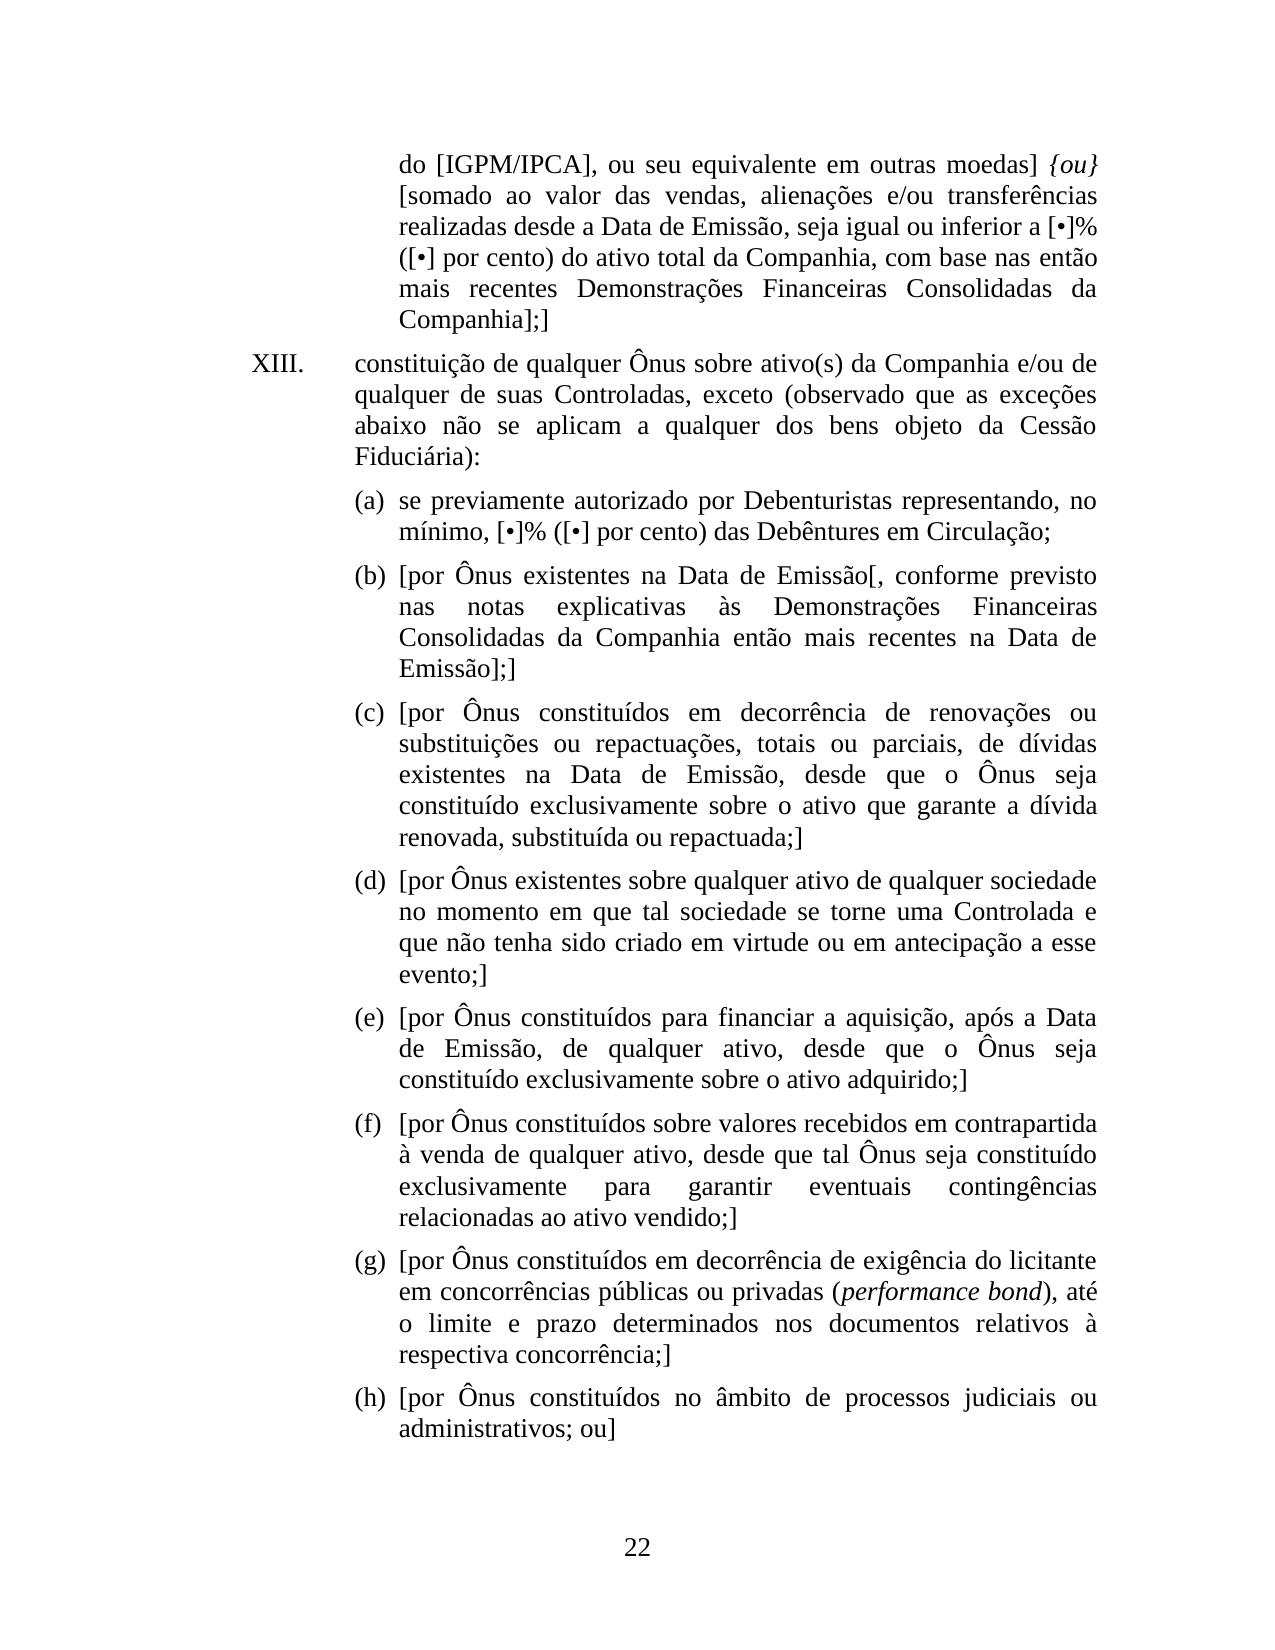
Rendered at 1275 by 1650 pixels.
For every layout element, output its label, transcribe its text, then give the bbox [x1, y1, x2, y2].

list constituição de qualquer Ônus sobre ativo(s) da Companhia e/ou de qualquer de suas Controladas, exceto (observado que as exceções abaixo não se aplicam a qualquer dos bens objeto da Cessão Fiduciária): [251, 347, 1098, 472]
list [por Ônus constituídos em decorrência de renovações ou substituições ou repactuações, totais ou parciais, de dívidas existentes na Data de Emissão, desde que o Ônus seja constituído exclusivamente sobre o ativo que garante a dívida renovada, substituída ou repactuada;] [354, 696, 1098, 852]
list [354, 148, 1098, 334]
list [por Ônus existentes na Data de Emissão[, conforme previsto nas notas explicativas às Demonstrações Financeiras Consolidadas da Companhia então mais recentes na Data de Emissão];] [354, 559, 1098, 683]
list [por Ônus constituídos para financiar a aquisição, após a Data de Emissão, de qualquer ativo, desde que o Ônus seja constituído exclusivamente sobre o ativo adquirido;] [354, 1001, 1098, 1095]
list [por Ônus existentes sobre qualquer ativo de qualquer sociedade no momento em que tal sociedade se torne uma Controlada e que não tenha sido criado em virtude ou em antecipação a esse evento;] [354, 864, 1098, 989]
list [por Ônus constituídos em decorrência de exigência do licitante em concorrências públicas ou privadas (performance bond), até o limite e prazo determinados nos documentos relativos à respectiva concorrência;] [354, 1244, 1098, 1369]
list se previamente autorizado por Debenturistas representando, no mínimo, [•]% ([•] por cento) das Debêntures em Circulação; [354, 484, 1098, 546]
list [por Ônus constituídos no âmbito de processos judiciais ou administrativos; ou] [354, 1381, 1098, 1444]
list [por Ônus constituídos sobre valores recebidos em contrapartida à venda de qualquer ativo, desde que tal Ônus seja constituído exclusivamente para garantir eventuais contingências relacionadas ao ativo vendido;] [354, 1107, 1098, 1232]
